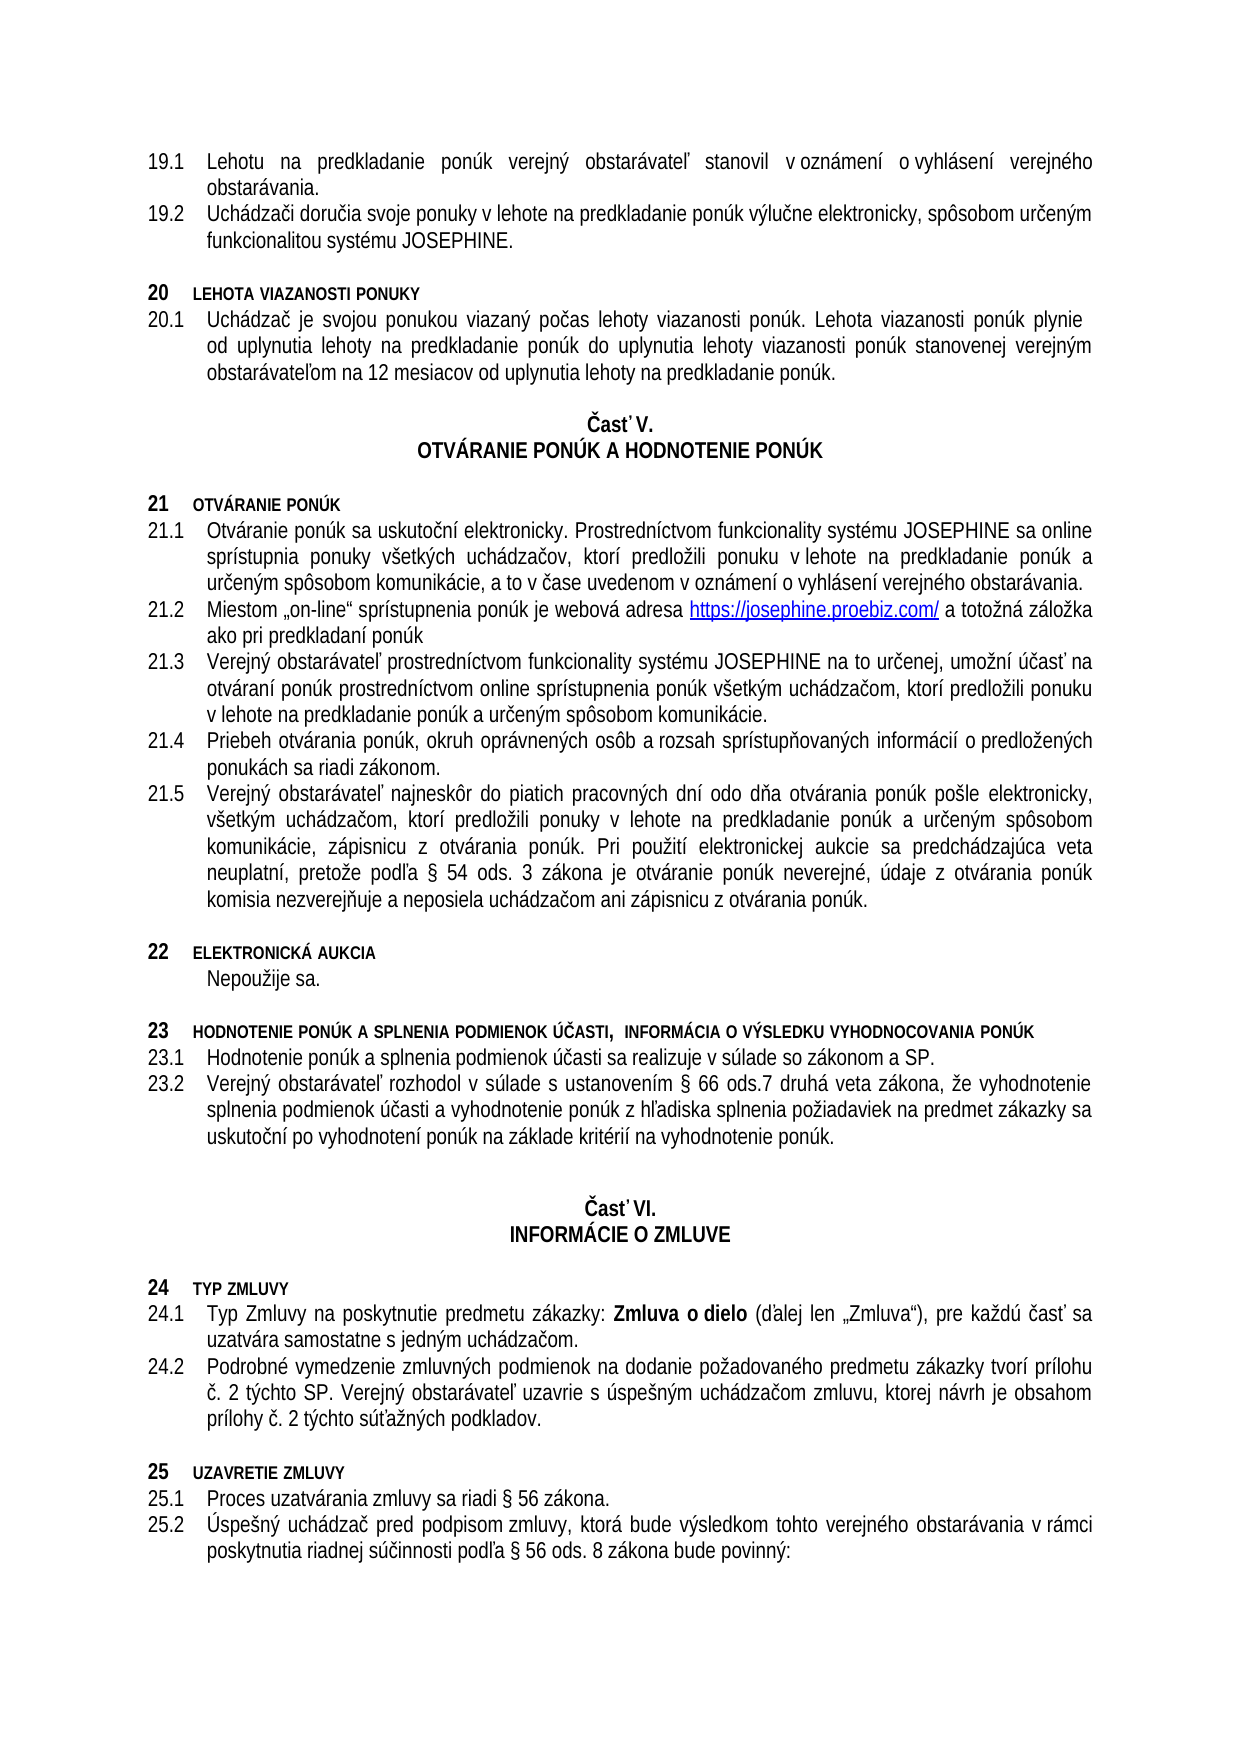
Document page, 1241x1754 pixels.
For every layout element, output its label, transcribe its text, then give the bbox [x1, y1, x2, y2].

text Časť V. [148, 411, 1093, 437]
subtitle otváranie ponúk [148, 490, 1093, 517]
list Miestom „on-line“ sprístupnenia ponúk je webová adresa https://josephine.proebiz.com/ a totožná záložka ako pri predkladaní ponúk [148, 596, 1093, 648]
list Hodnotenie ponúk a splnenia podmienok účasti sa realizuje v súlade so zákonom a SP. [148, 1044, 1093, 1070]
text OTVÁRANIE PONÚK A HODNOTENIE PONÚK [148, 437, 1093, 464]
list Priebeh otvárania ponúk, okruh oprávnených osôb a rozsah sprístupňovaných informácií o predložených ponukách sa riadi zákonom. [148, 727, 1093, 780]
text Nepoužije sa. [148, 964, 1093, 991]
list Uchádzači doručia svoje ponuky v lehote na predkladanie ponúk výlučne elektronicky, spôsobom určeným funkcionalitou systému JOSEPHINE. [148, 200, 1093, 253]
text Časť VI. [148, 1194, 1093, 1221]
list Podrobné vymedzenie zmluvných podmienok na dodanie požadovaného predmetu zákazky tvorí prílohu č. 2 týchto SP. Verejný obstarávateľ uzavrie s úspešným uchádzačom zmluvu, ktorej návrh je obsahom prílohy č. 2 týchto súťažných podkladov. [148, 1353, 1093, 1432]
list Verejný obstarávateľ najneskôr do piatich pracovných dní odo dňa otvárania ponúk pošle elektronicky, všetkým uchádzačom, ktorí predložili ponuky v lehote na predkladanie ponúk a určeným spôsobom komunikácie, zápisnicu z otvárania ponúk. Pri použití elektronickej aukcie sa predchádzajúca veta neuplatní, pretože podľa § 54 ods. 3 zákona je otváranie ponúk neverejné, údaje z otvárania ponúk komisia nezverejňuje a neposiela uchádzačom ani zápisnicu z otvárania ponúk. [148, 780, 1093, 912]
subtitle hodnotenie ponúk a splnenia podmienok účasti, informácia o výsledku vyhodnocovania ponúk [148, 1017, 1093, 1044]
text INFORMÁCIE O ZMLUVE [148, 1221, 1093, 1247]
list Uchádzač je svojou ponukou viazaný počas lehoty viazanosti ponúk. Lehota viazanosti ponúk plynie od uplynutia lehoty na predkladanie ponúk do uplynutia lehoty viazanosti ponúk stanovenej verejným obstarávateľom na 12 mesiacov od uplynutia lehoty na predkladanie ponúk. [148, 306, 1093, 385]
subtitle uzavretie zmluvy [148, 1458, 1093, 1484]
list Proces uzatvárania zmluvy sa riadi § 56 zákona. [148, 1484, 1093, 1511]
list Verejný obstarávateľ prostredníctvom funkcionality systému JOSEPHINE na to určenej, umožní účasť na otváraní ponúk prostredníctvom online sprístupnenia ponúk všetkým uchádzačom, ktorí predložili ponuku v lehote na predkladanie ponúk a určeným spôsobom komunikácie. [148, 648, 1093, 727]
subtitle elektronická aukcia [148, 938, 1093, 964]
list Otváranie ponúk sa uskutoční elektronicky. Prostredníctvom funkcionality systému JOSEPHINE sa online sprístupnia ponuky všetkých uchádzačov, ktorí predložili ponuku v lehote na predkladanie ponúk a určeným spôsobom komunikácie, a to v čase uvedenom v oznámení o vyhlásení verejného obstarávania. [148, 517, 1093, 596]
list Úspešný uchádzač pred podpisom zmluvy, ktorá bude výsledkom tohto verejného obstarávania v rámci poskytnutia riadnej súčinnosti podľa § 56 ods. 8 zákona bude povinný: [148, 1511, 1093, 1563]
list Verejný obstarávateľ rozhodol v súlade s ustanovením § 66 ods.7 druhá veta zákona, že vyhodnotenie splnenia podmienok účasti a vyhodnotenie ponúk z hľadiska splnenia požiadaviek na predmet zákazky sa uskutoční po vyhodnotení ponúk na základe kritérií na vyhodnotenie ponúk. [148, 1070, 1093, 1149]
list Lehotu na predkladanie ponúk verejný obstarávateľ stanovil v oznámení o vyhlásení verejného obstarávania. [148, 148, 1093, 200]
list Typ Zmluvy na poskytnutie predmetu zákazky: Zmluva o dielo (ďalej len „Zmluva“), pre každú časť sa uzatvára samostatne s jedným uchádzačom. [148, 1300, 1093, 1353]
subtitle typ zmluvy [148, 1274, 1093, 1300]
subtitle lehota viazanosti ponuky [148, 279, 1093, 306]
